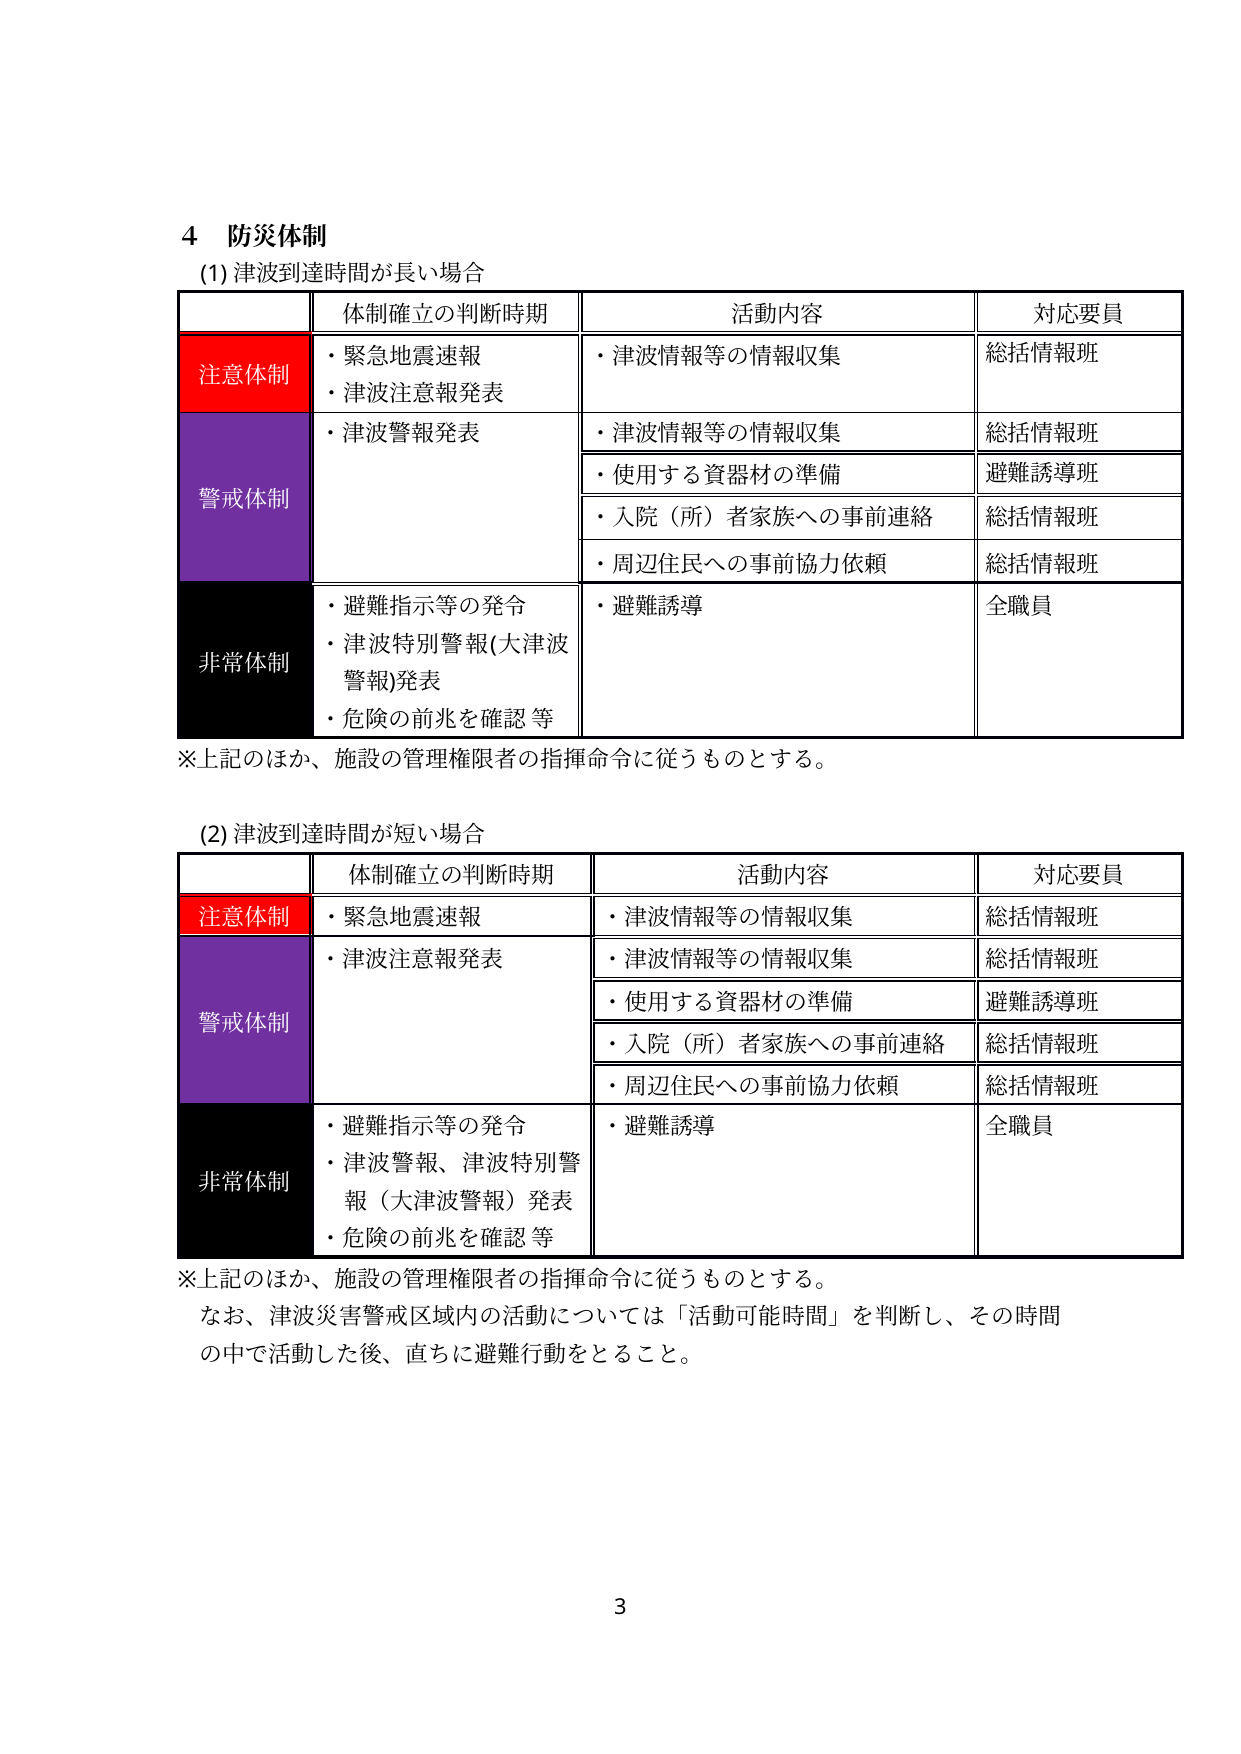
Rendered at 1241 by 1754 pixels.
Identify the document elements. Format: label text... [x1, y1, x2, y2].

table_cell ・津波情報等の情報収集 [583, 413, 974, 450]
table_cell 避難誘導班 [979, 982, 1181, 1019]
table_cell ・津波情報等の情報収集 [595, 939, 974, 977]
table_header [180, 855, 309, 892]
table_cell ・避難指示等の発令 ・津波警報、津波特別警報（大津波警報）発表 ・危険の前兆を確認 等 [314, 1105, 590, 1255]
table_cell 総括情報班 [978, 413, 1181, 450]
table_cell 総括情報班 [978, 497, 1181, 539]
table_cell ・津波注意報発表 [314, 937, 590, 1103]
table_cell ・入院（所）者家族への事前連絡 [583, 497, 974, 539]
table_cell ・入院（所）者家族への事前連絡 [595, 1024, 974, 1061]
table_cell 注意体制 [180, 336, 309, 412]
text なお、津波災害警戒区域内の活動については「活動可能時間」を判断し、その時間の中で活動した後、直ちに避難行動をとること。 [199, 1296, 1063, 1371]
table_cell 総括情報班 [979, 939, 1181, 977]
table_cell 総括情報班 [979, 1066, 1181, 1103]
text (1) 津波到達時間が長い場合 [177, 253, 1063, 290]
table_cell ・津波警報発表 [314, 413, 578, 581]
table_cell 警戒体制 [180, 937, 309, 1103]
table_cell ・使用する資器材の準備 [583, 455, 974, 492]
table_header 活動内容 [595, 855, 974, 892]
table_header 対応要員 [978, 293, 1181, 331]
table_cell ・津波情報等の情報収集 [595, 897, 974, 934]
table_cell 全職員 [978, 584, 1181, 736]
table_cell ・使用する資器材の準備 [595, 982, 974, 1019]
table_cell 注意体制 [180, 897, 309, 934]
table_cell ・避難誘導 [583, 584, 974, 736]
table_cell 総括情報班 [978, 540, 1181, 581]
table_cell 全職員 [979, 1105, 1181, 1255]
table_header 体制確立の判断時期 [314, 293, 578, 331]
table_header [180, 293, 309, 331]
table_cell 避難誘導班 [978, 455, 1181, 492]
table_cell 総括情報班 [979, 1024, 1181, 1061]
table_cell 非常体制 [180, 586, 309, 736]
table_cell ・津波情報等の情報収集 [583, 336, 974, 412]
table_cell 総括情報班 [978, 336, 1181, 412]
table_header 活動内容 [583, 293, 974, 331]
table_cell 総括情報班 [979, 897, 1181, 934]
table_cell ・緊急地震速報 ・津波注意報発表 [314, 336, 578, 412]
table_cell ・避難誘導 [595, 1105, 974, 1255]
table_cell ・緊急地震速報 [314, 897, 590, 934]
text ※上記のほか、施設の管理権限者の指揮命令に従うものとする。 [177, 1259, 1063, 1296]
table_header 体制確立の判断時期 [314, 855, 590, 892]
text (2) 津波到達時間が短い場合 [177, 814, 1063, 852]
table_cell ・周辺住民への事前協力依頼 [583, 540, 974, 581]
table_header 対応要員 [979, 855, 1181, 892]
table_cell ・周辺住民への事前協力依頼 [595, 1066, 974, 1103]
text ※上記のほか、施設の管理権限者の指揮命令に従うものとする。 [177, 739, 1063, 777]
table_cell ・避難指示等の発令 ・津波特別警報(大津波警報)発表 ・危険の前兆を確認 等 [314, 586, 578, 736]
text ４ 防災体制 [177, 217, 1063, 253]
table_cell 警戒体制 [180, 413, 309, 581]
table_cell 非常体制 [180, 1105, 309, 1255]
